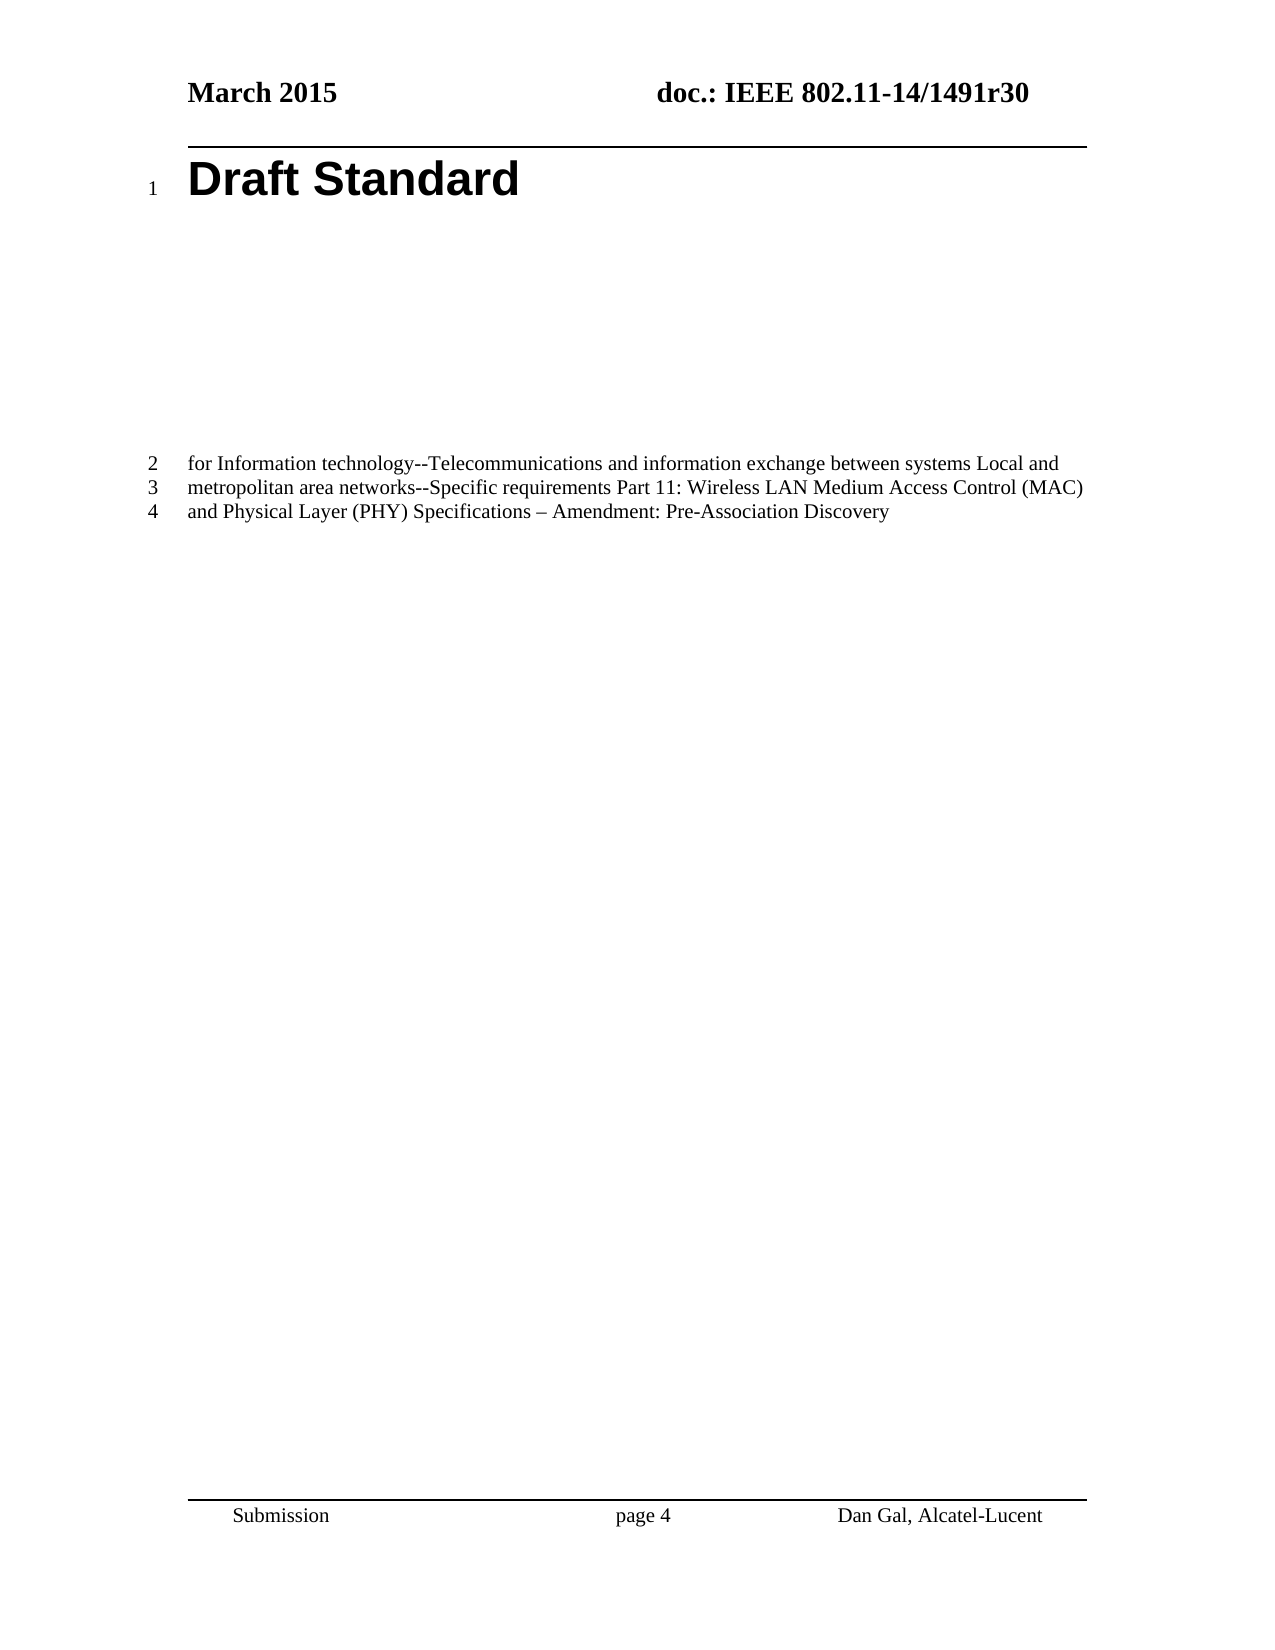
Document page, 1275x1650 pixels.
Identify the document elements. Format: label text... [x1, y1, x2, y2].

text Draft Standard for Information technology--Telecommunications and information exchange between systems Local and metropolitan area networks--Specific requirements Part 11: Wireless LAN Medium Access Control (MAC) and Physical Layer (PHY) Specifications – Amendment: Pre-Association Discovery [187, 150, 1087, 205]
